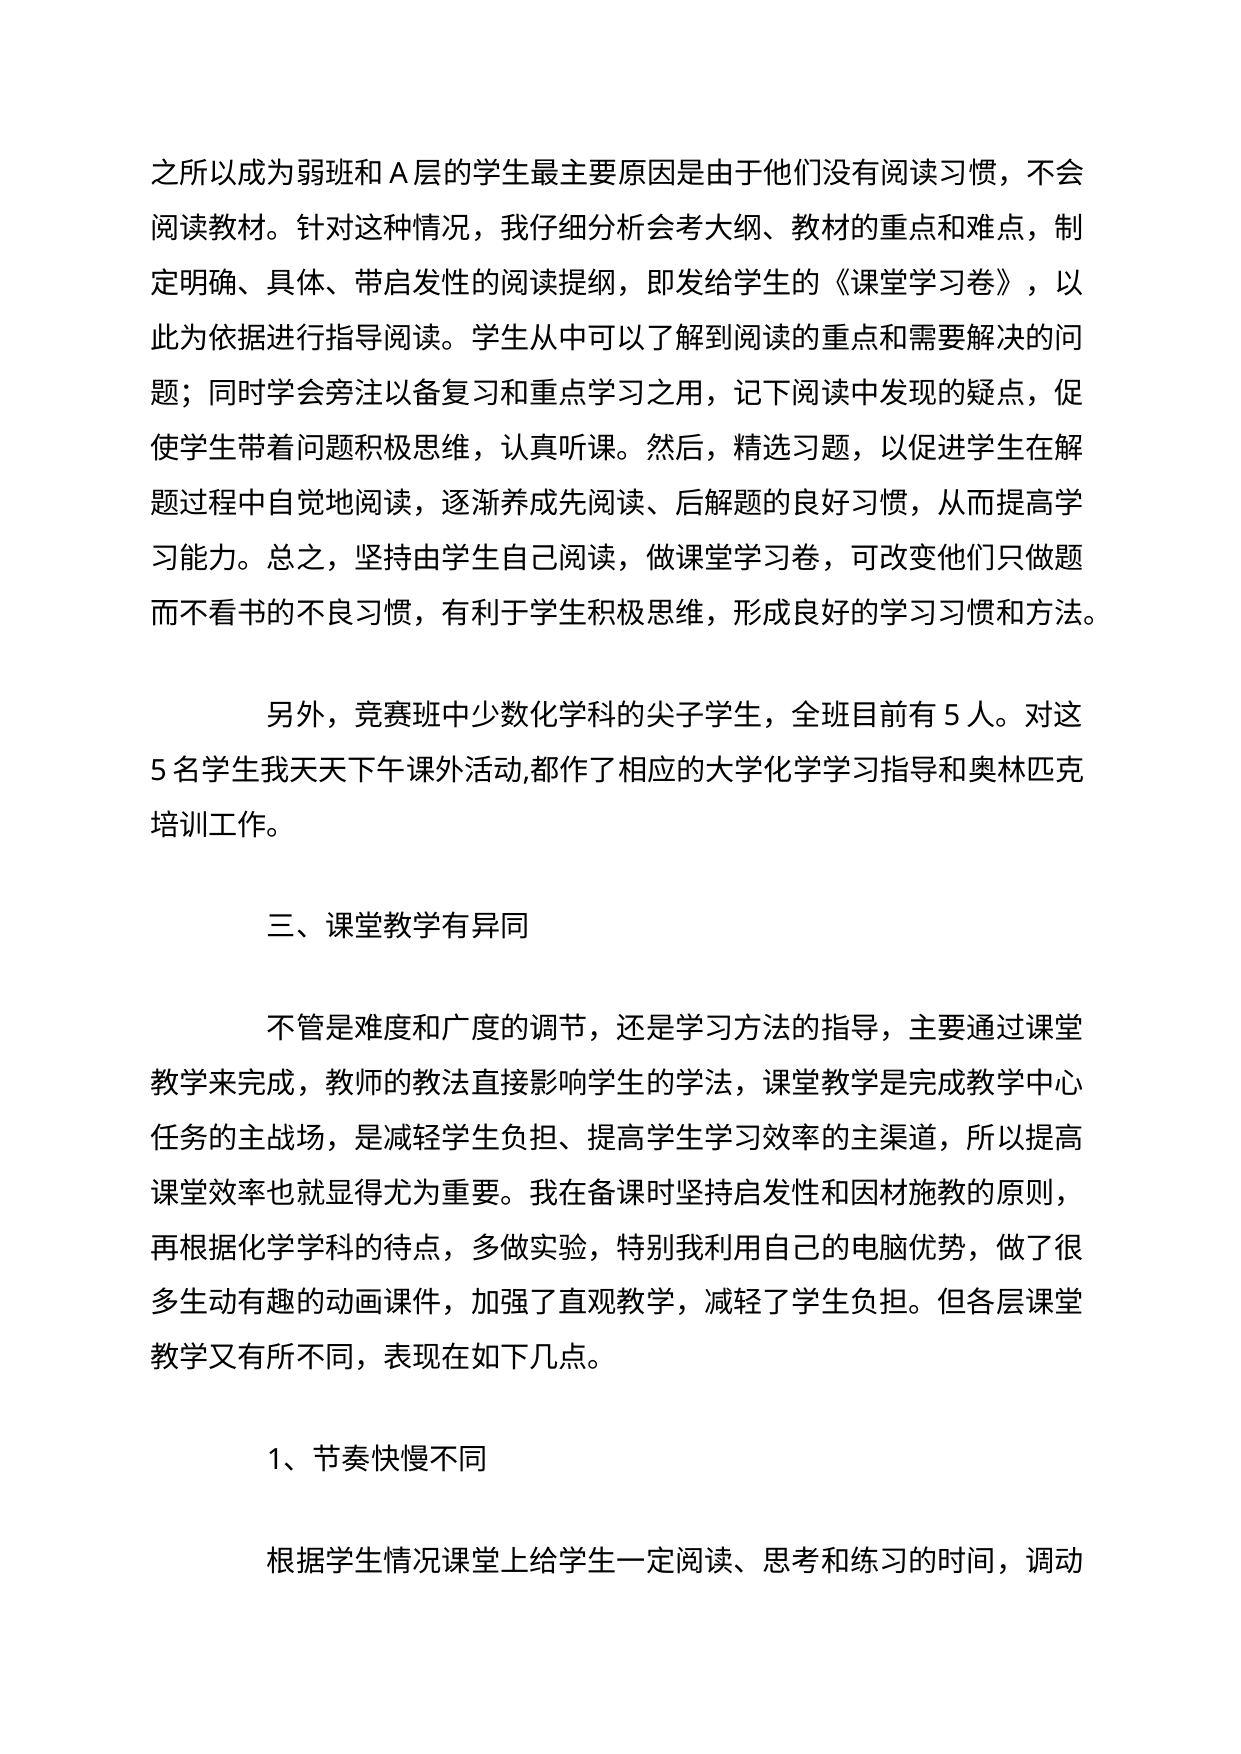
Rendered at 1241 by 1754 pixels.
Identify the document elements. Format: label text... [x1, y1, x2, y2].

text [150, 1538, 1090, 1580]
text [150, 150, 1090, 632]
text 不管是难度和广度的调节，还是学习方法的指导，主要通过课堂教学来完成，教师的教法直接影响学生的学法，课堂教学是完成教学中心任务的主战场，是减轻学生负担、提高学生学习效率的主渠道，所以提高课堂效率也就显得尤为重要。我在备课时坚持启发性和因材施教的原则，再根据化学学科的待点，多做实验，特别我利用自己的电脑优势，做了很多生动有趣的动画课件，加强了直观教学，减轻了学生负担。但各层课堂教学又有所不同，表现在如下几点。 [150, 1004, 1090, 1376]
text 另外，竞赛班中少数化学科的尖子学生，全班目前有5人。对这5名学生我天天下午课外活动,都作了相应的大学化学学习指导和奥林匹克培训工作。 [150, 691, 1090, 843]
text 三、课堂教学有异同 [150, 903, 1090, 945]
text 1、节奏快慢不同 [150, 1436, 1090, 1478]
